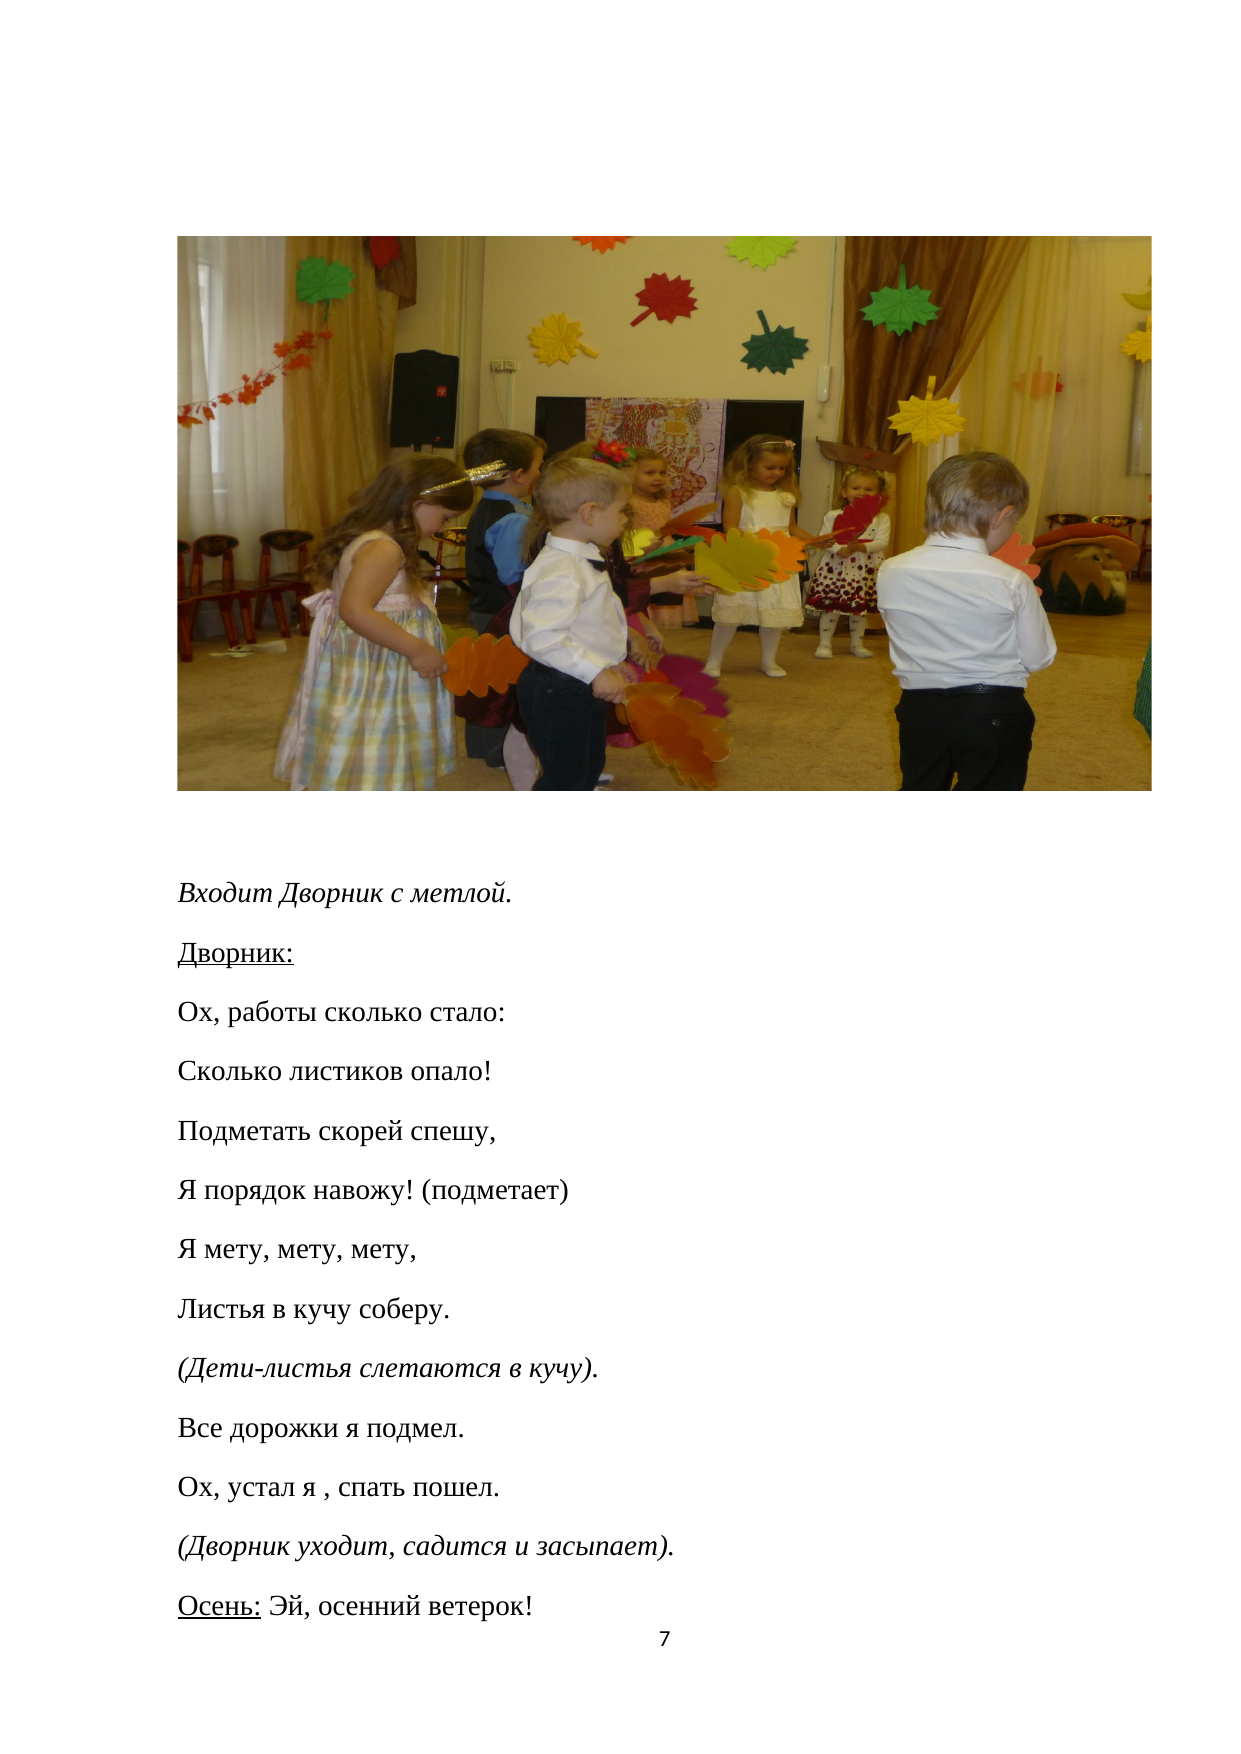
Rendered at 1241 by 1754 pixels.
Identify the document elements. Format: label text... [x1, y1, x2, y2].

text (Дети-листья слетаются в кучу). [177, 1350, 1152, 1384]
text Входит Дворник с метлой. [177, 875, 1152, 909]
text Листья в кучу соберу. [177, 1291, 1152, 1324]
text Осень: Эй, осенний ветерок! [177, 1588, 1152, 1621]
text Ох, работы сколько стало: [177, 994, 1152, 1028]
text Сколько листиков опало! [177, 1053, 1152, 1087]
picture [177, 236, 1152, 791]
text Дворник: [177, 935, 1152, 968]
text Ох, устал я , спать пошел. [177, 1469, 1152, 1503]
text Подметать скорей спешу, [177, 1113, 1152, 1146]
text (Дворник уходит, садится и засыпает). [177, 1528, 1152, 1562]
text Я мету, мету, мету, [177, 1232, 1152, 1265]
text Все дорожки я подмел. [177, 1410, 1152, 1443]
text Я порядок навожу! (подметает) [177, 1172, 1152, 1206]
